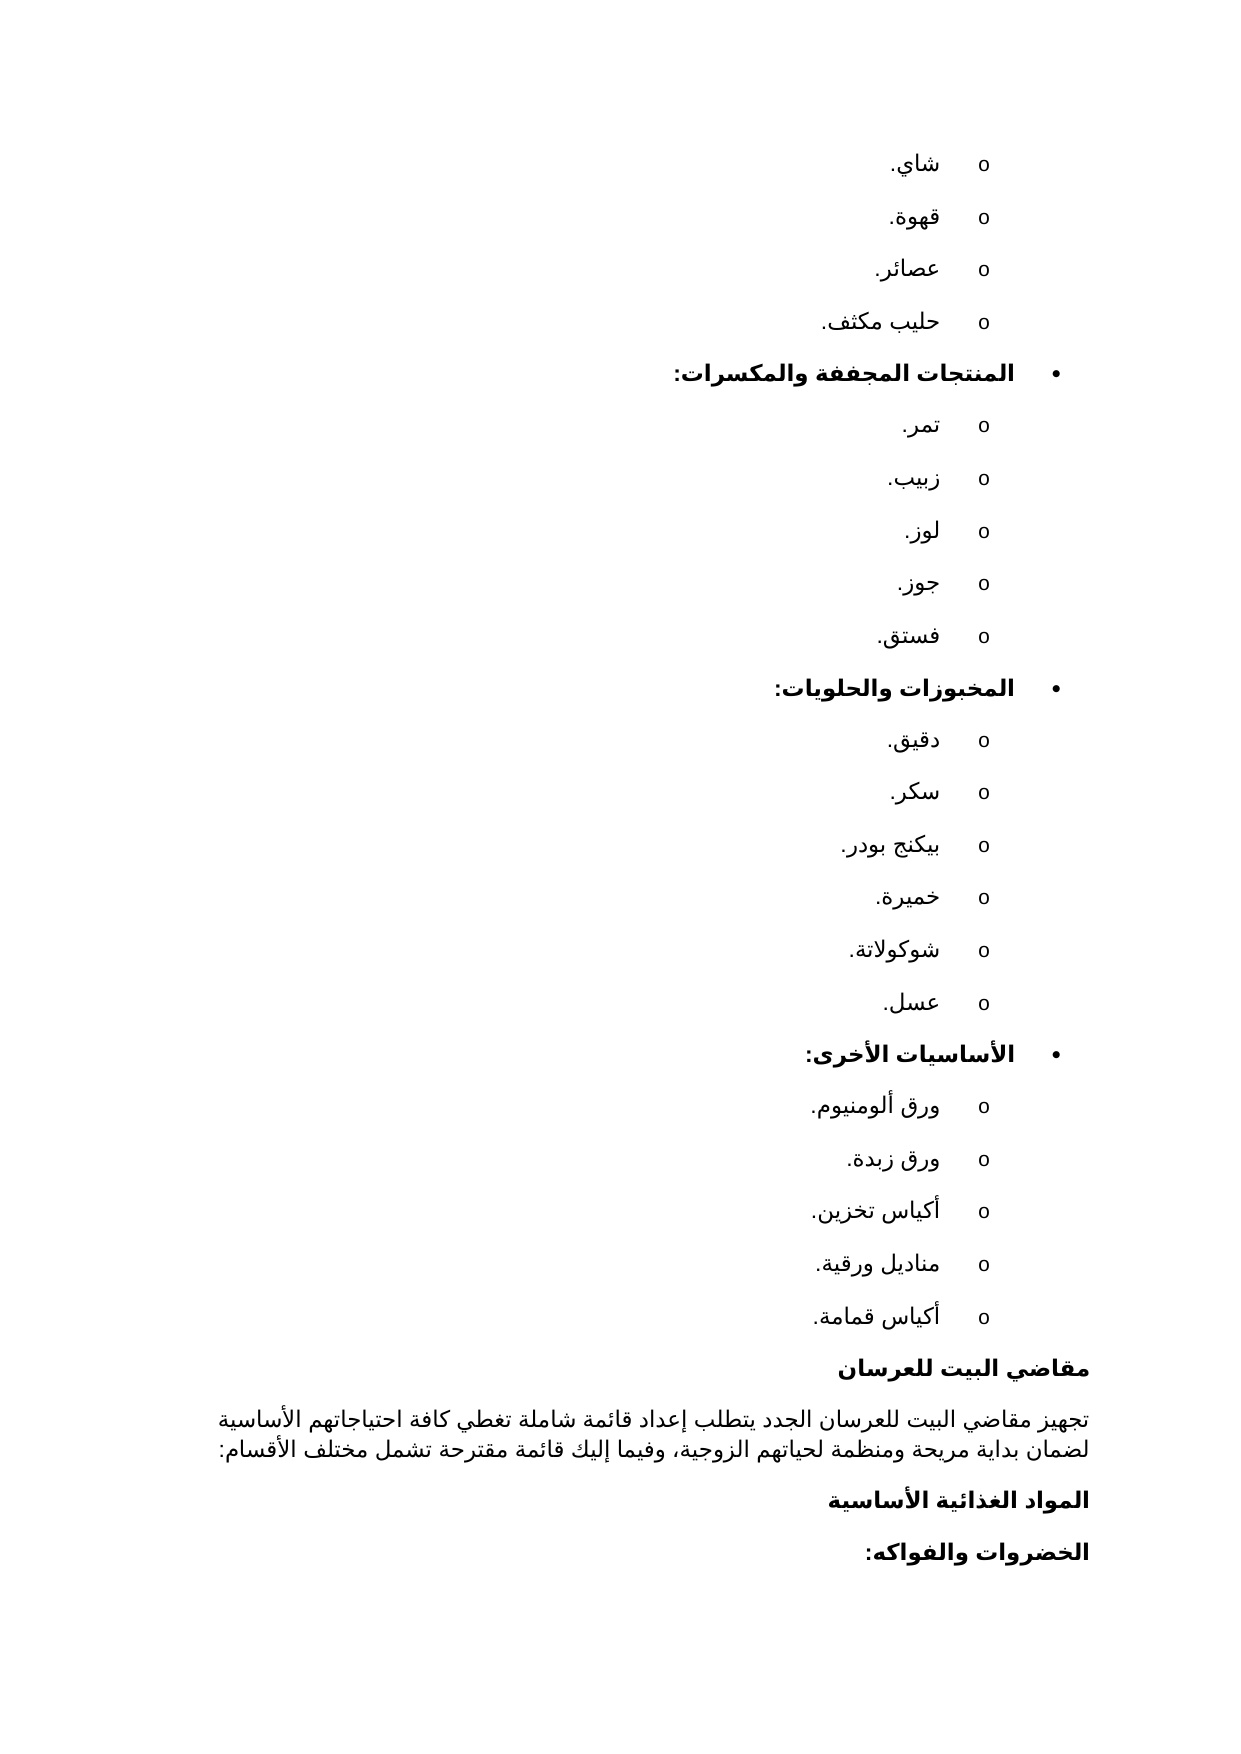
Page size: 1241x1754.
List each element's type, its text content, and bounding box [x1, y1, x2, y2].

list أكياس قمامة. [150, 1303, 978, 1330]
list المخبوزات والحلويات: [150, 674, 1053, 701]
list المنتجات المجففة والمكسرات: [150, 360, 1053, 387]
list الأساسيات الأخرى: [150, 1041, 1053, 1067]
list زبيب. [150, 464, 978, 492]
list فستق. [150, 622, 978, 649]
list ورق ألومنيوم. [150, 1092, 978, 1120]
list عصائر. [150, 255, 978, 283]
list جوز. [150, 569, 978, 597]
list ورق زبدة. [150, 1145, 978, 1172]
list عسل. [150, 988, 978, 1016]
list دقيق. [150, 726, 978, 753]
list لوز. [150, 517, 978, 544]
list شوكولاتة. [150, 936, 978, 964]
list شاي. [150, 150, 978, 178]
list تمر. [150, 411, 978, 439]
list قهوة. [150, 203, 978, 230]
text الخضروات والفواكه: [150, 1538, 1090, 1565]
list حليب مكثف. [150, 308, 978, 336]
list أكياس تخزين. [150, 1197, 978, 1225]
list بيكنج بودر. [150, 831, 978, 858]
text المواد الغذائية الأساسية [150, 1487, 1090, 1514]
list خميرة. [150, 883, 978, 911]
text مقاضي البيت للعرسان [150, 1355, 1090, 1382]
text تجهيز مقاضي البيت للعرسان الجدد يتطلب إعداد قائمة شاملة تغطي كافة احتياجاتهم الأساسية لضمان بداية مريحة ومنظمة لحياتهم الزوجية، وفيما إليك قائمة مقترحة تشمل مختلف الأقسام: [150, 1406, 1090, 1463]
list مناديل ورقية. [150, 1250, 978, 1278]
list سكر. [150, 778, 978, 806]
